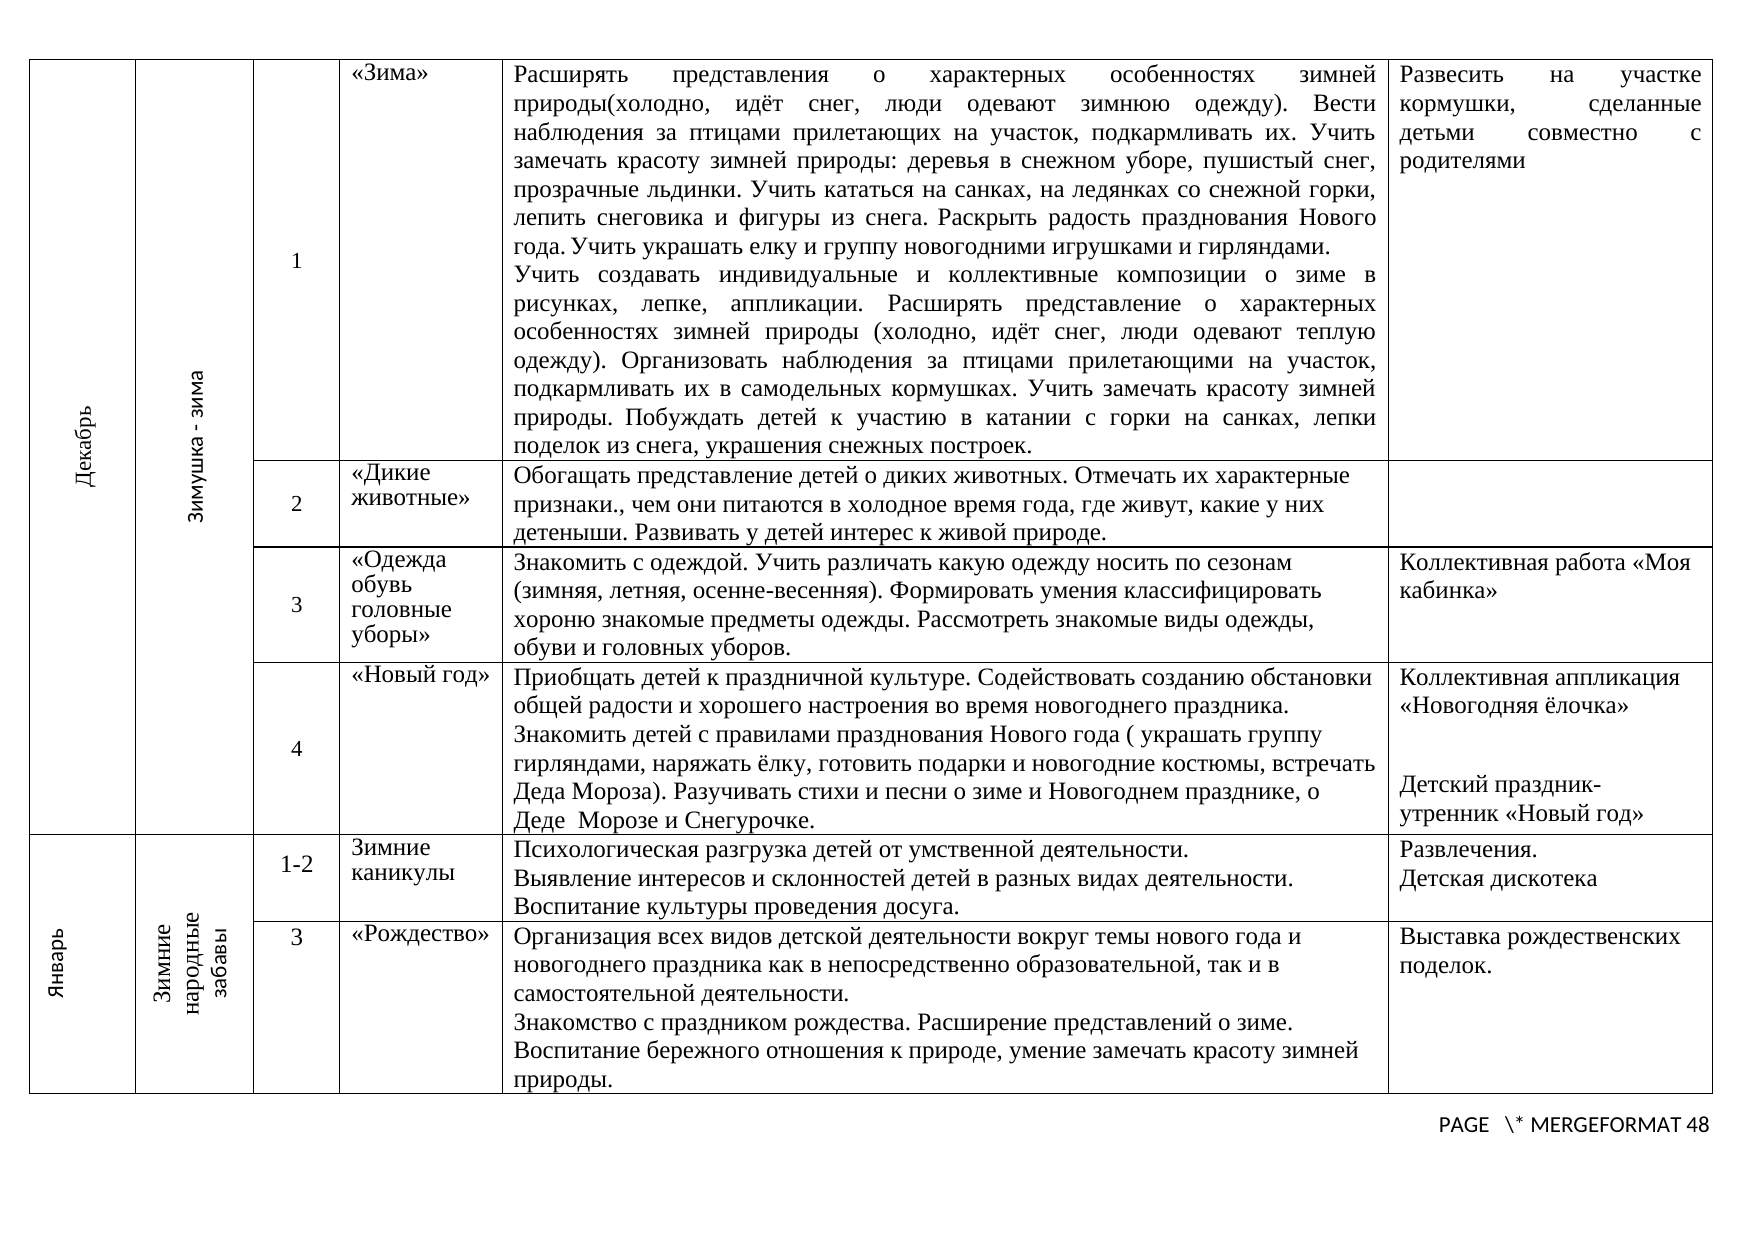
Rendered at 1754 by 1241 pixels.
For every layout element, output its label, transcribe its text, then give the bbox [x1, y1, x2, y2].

table_cell Обогащать представление детей о диких животных. Отмечать их характерные признаки., чем они питаются в холодное время года, где живут, какие у них детеныши. Развивать у детей интерес к живой природе. [503, 461, 1388, 546]
table_cell «Рождество» [340, 922, 502, 1093]
table_cell «Одежда обувь головные уборы» [340, 548, 502, 662]
table_cell Декабрь [30, 60, 135, 834]
table_cell «Новый год» [340, 663, 502, 834]
table_cell Организация всех видов детской деятельности вокруг темы нового года и новогоднего праздника как в непосредственно образовательной, так и в самостоятельной деятельности. Знакомство с праздником рождества. Расширение представлений о зиме. Воспитание бережного отношения к природе, умение замечать красоту зимней природы. [503, 922, 1388, 1093]
table_cell Приобщать детей к праздничной культуре. Содействовать созданию обстановки общей радости и хорошего настроения во время новогоднего праздника. Знакомить детей с правилами празднования Нового года ( украшать группу гирляндами, наряжать ёлку, готовить подарки и новогодние костюмы, встречать Деда Мороза). Разучивать стихи и песни о зиме и Новогоднем празднике, о Деде Морозе и Снегурочке. [503, 663, 1388, 834]
table_cell 1 [254, 60, 339, 460]
table_cell «Зима» [340, 60, 502, 460]
table_cell Зимние народные забавы [136, 835, 253, 1093]
table_cell Развесить на участке кормушки, сделанные детьми совместно с родителями [1389, 60, 1712, 460]
table_cell [1389, 461, 1712, 546]
table_cell 1-2 [254, 835, 339, 921]
table_cell Коллективная работа «Моя кабинка» [1389, 548, 1712, 662]
table_cell 4 [254, 663, 339, 834]
table_cell 3 [254, 922, 339, 1093]
table_cell Зимние каникулы [340, 835, 502, 921]
table_cell Расширять представления о характерных особенностях зимней природы(холодно, идёт снег, люди одевают зимнюю одежду). Вести наблюдения за птицами прилетающих на участок, подкармливать их. Учить замечать красоту зимней природы: деревья в снежном уборе, пушистый снег, прозрачные льдинки. Учить кататься на санках, на ледянках со снежной горки, лепить снеговика и фигуры из снега. Раскрыть радость празднования Нового года. Учить украшать елку и группу новогодними игрушками и гирляндами. Учить создавать индивидуальные и коллективные композиции о зиме в рисунках, лепке, аппликации. Расширять представление о характерных особенностях зимней природы (холодно, идёт снег, люди одевают теплую одежду). Организовать наблюдения за птицами прилетающими на участок, подкармливать их в самодельных кормушках. Учить замечать красоту зимней природы. Побуждать детей к участию в катании с горки на санках, лепки поделок из снега, украшения снежных построек. [503, 60, 1388, 460]
table_cell 3 [254, 548, 339, 662]
table_cell Январь [30, 835, 135, 1093]
table_cell Выставка рождественских поделок. [1389, 922, 1712, 1093]
table_cell 2 [254, 461, 339, 546]
table_cell Коллективная аппликация «Новогодняя ёлочка» Детский праздник- утренник «Новый год» [1389, 663, 1712, 834]
table_cell Зимушка - зима [136, 60, 253, 834]
table_cell Психологическая разгрузка детей от умственной деятельности. Выявление интересов и склонностей детей в разных видах деятельности. Воспитание культуры проведения досуга. [503, 835, 1388, 921]
table_cell Знакомить с одеждой. Учить различать какую одежду носить по сезонам (зимняя, летняя, осенне-весенняя). Формировать умения классифицировать хороню знакомые предметы одежды. Рассмотреть знакомые виды одежды, обуви и головных уборов. [503, 548, 1388, 662]
table_cell Развлечения. Детская дискотека [1389, 835, 1712, 921]
table_cell «Дикие животные» [340, 461, 502, 546]
